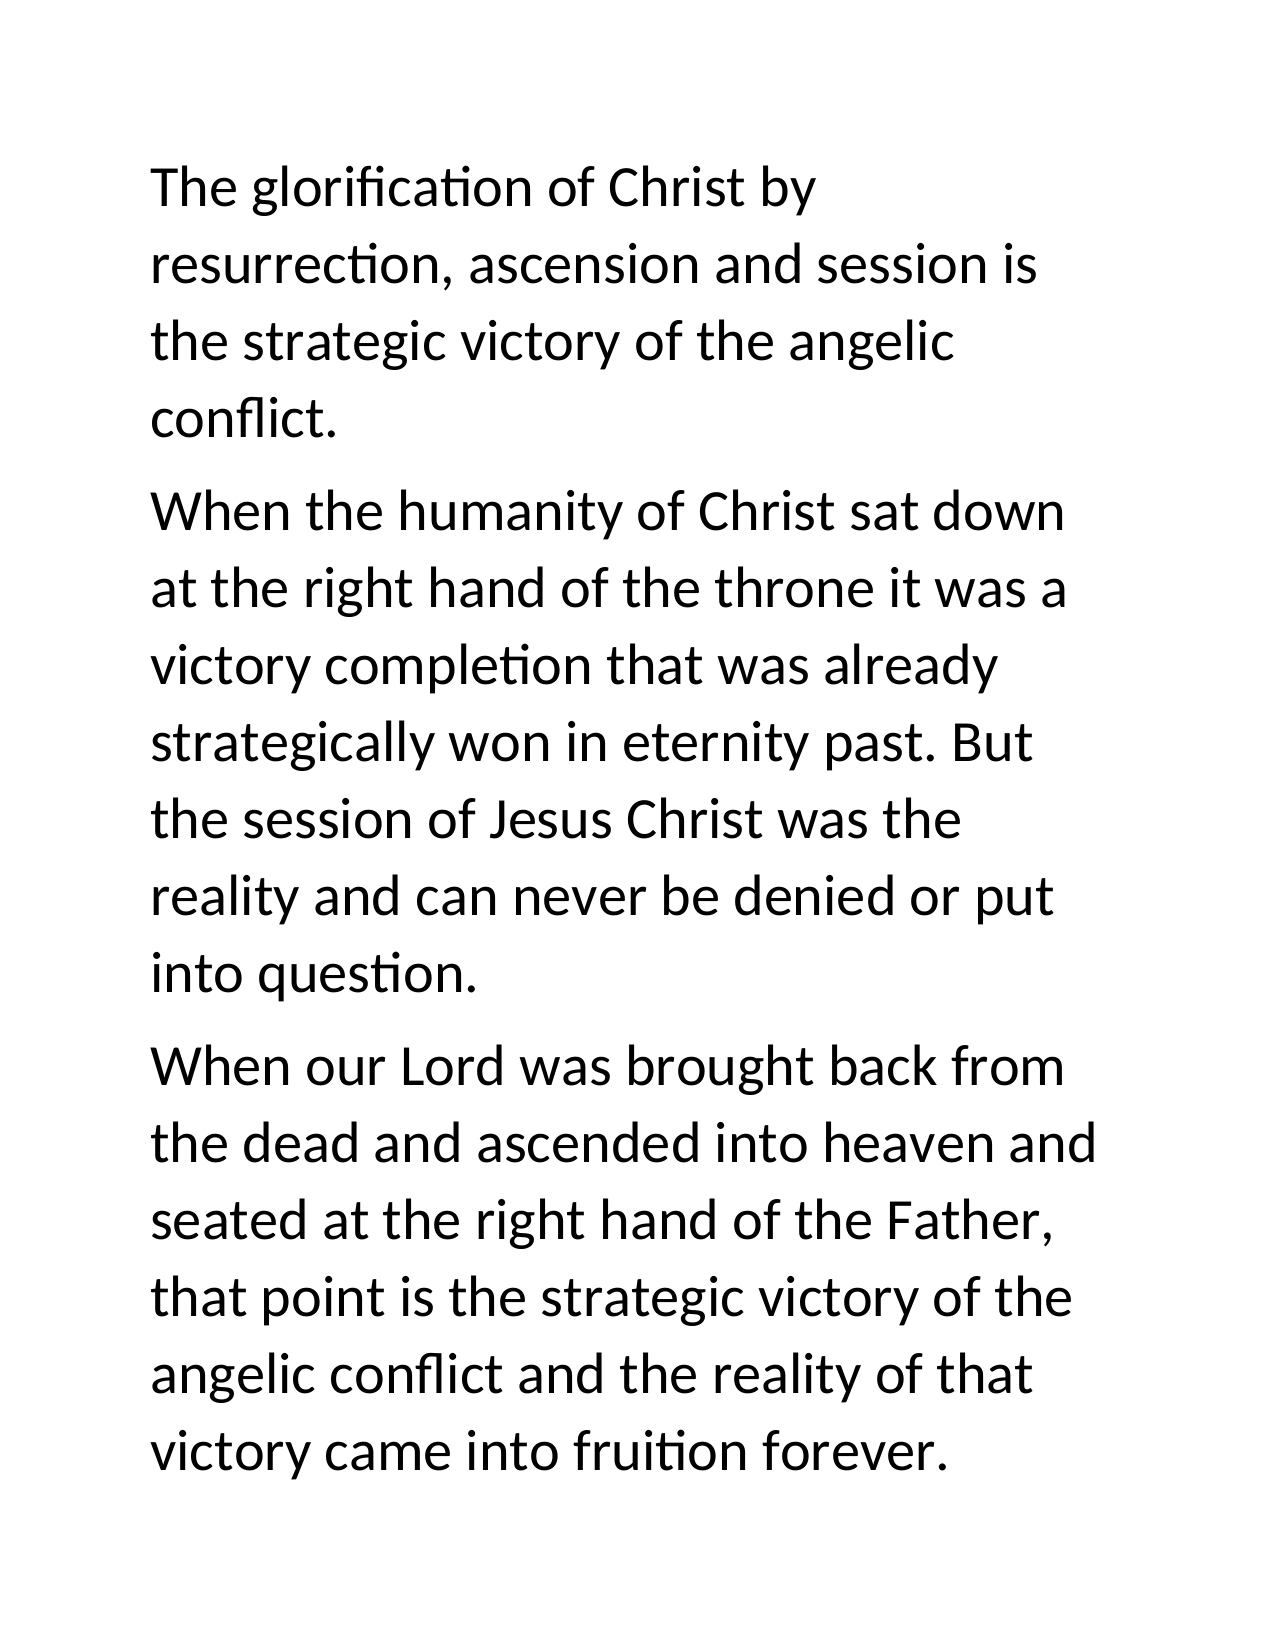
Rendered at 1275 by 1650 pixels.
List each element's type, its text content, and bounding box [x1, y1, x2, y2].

text When our Lord was brought back from the dead and ascended into heaven and seated at the right hand of the Father, that point is the strategic victory of the angelic conflict and the reality of that victory came into fruition forever. [150, 1029, 1125, 1484]
text When the humanity of Christ sat down at the right hand of the throne it was a victory completion that was already strategically won in eternity past. But the session of Jesus Christ was the reality and can never be denied or put into question. [150, 474, 1125, 1007]
text The glorification of Christ by resurrection, ascension and session is the strategic victory of the angelic conflict. [150, 150, 1125, 452]
